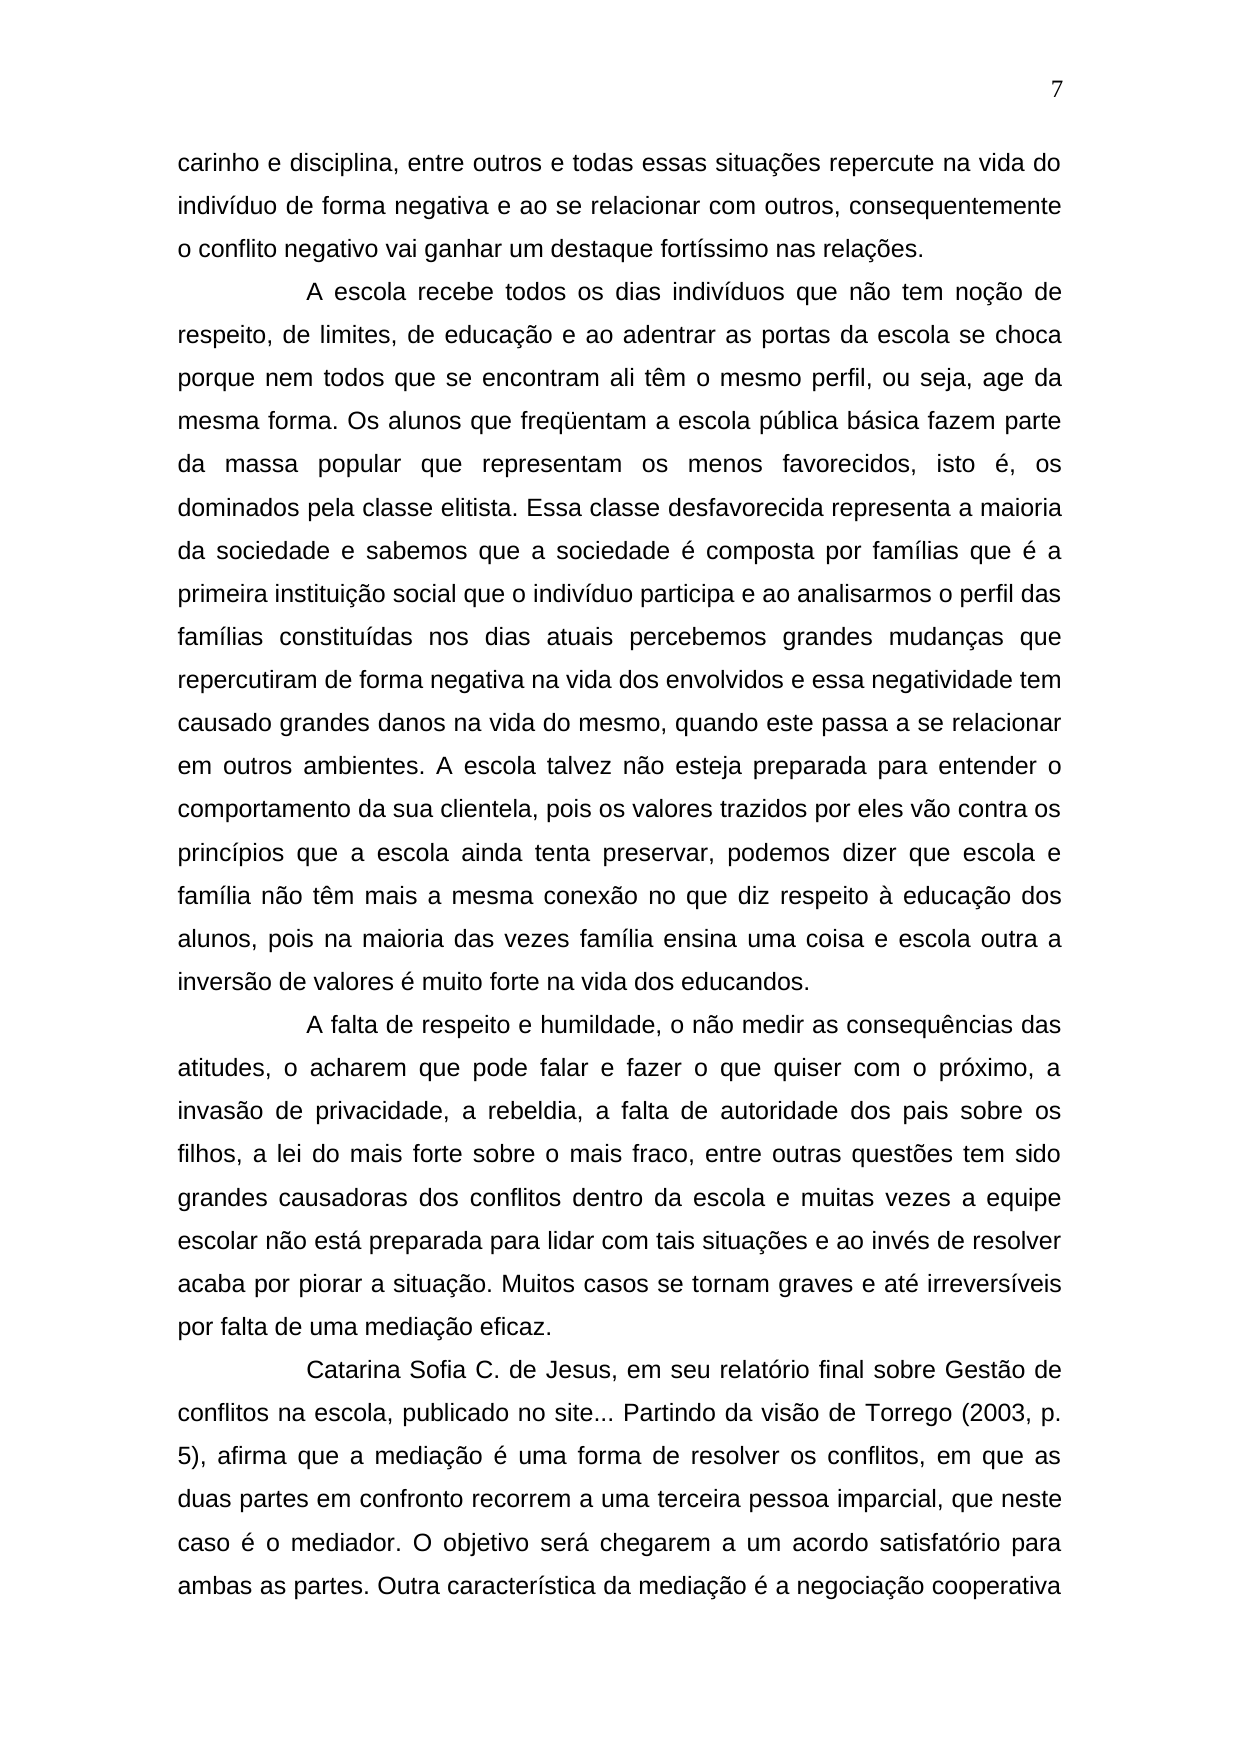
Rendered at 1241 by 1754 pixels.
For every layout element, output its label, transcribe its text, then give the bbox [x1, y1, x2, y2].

text A falta de respeito e humildade, o não medir as consequências das atitudes, o acharem que pode falar e fazer o que quiser com o próximo, a invasão de privacidade, a rebeldia, a falta de autoridade dos pais sobre os filhos, a lei do mais forte sobre o mais fraco, entre outras questões tem sido grandes causadoras dos conflitos dentro da escola e muitas vezes a equipe escolar não está preparada para lidar com tais situações e ao invés de resolver acaba por piorar a situação. Muitos casos se tornam graves e até irreversíveis por falta de uma mediação eficaz. [177, 1010, 1063, 1341]
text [177, 148, 1063, 263]
text A escola recebe todos os dias indivíduos que não tem noção de respeito, de limites, de educação e ao adentrar as portas da escola se choca porque nem todos que se encontram ali têm o mesmo perfil, ou seja, age da mesma forma. Os alunos que freqüentam a escola pública básica fazem parte da massa popular que representam os menos favorecidos, isto é, os dominados pela classe elitista. Essa classe desfavorecida representa a maioria da sociedade e sabemos que a sociedade é composta por famílias que é a primeira instituição social que o indivíduo participa e ao analisarmos o perfil das famílias constituídas nos dias atuais percebemos grandes mudanças que repercutiram de forma negativa na vida dos envolvidos e essa negatividade tem causado grandes danos na vida do mesmo, quando este passa a se relacionar em outros ambientes. A escola talvez não esteja preparada para entender o comportamento da sua clientela, pois os valores trazidos por eles vão contra os princípios que a escola ainda tenta preservar, podemos dizer que escola e família não têm mais a mesma conexão no que diz respeito à educação dos alunos, pois na maioria das vezes família ensina uma coisa e escola outra a inversão de valores é muito forte na vida dos educandos. [177, 277, 1063, 996]
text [177, 1355, 1063, 1599]
